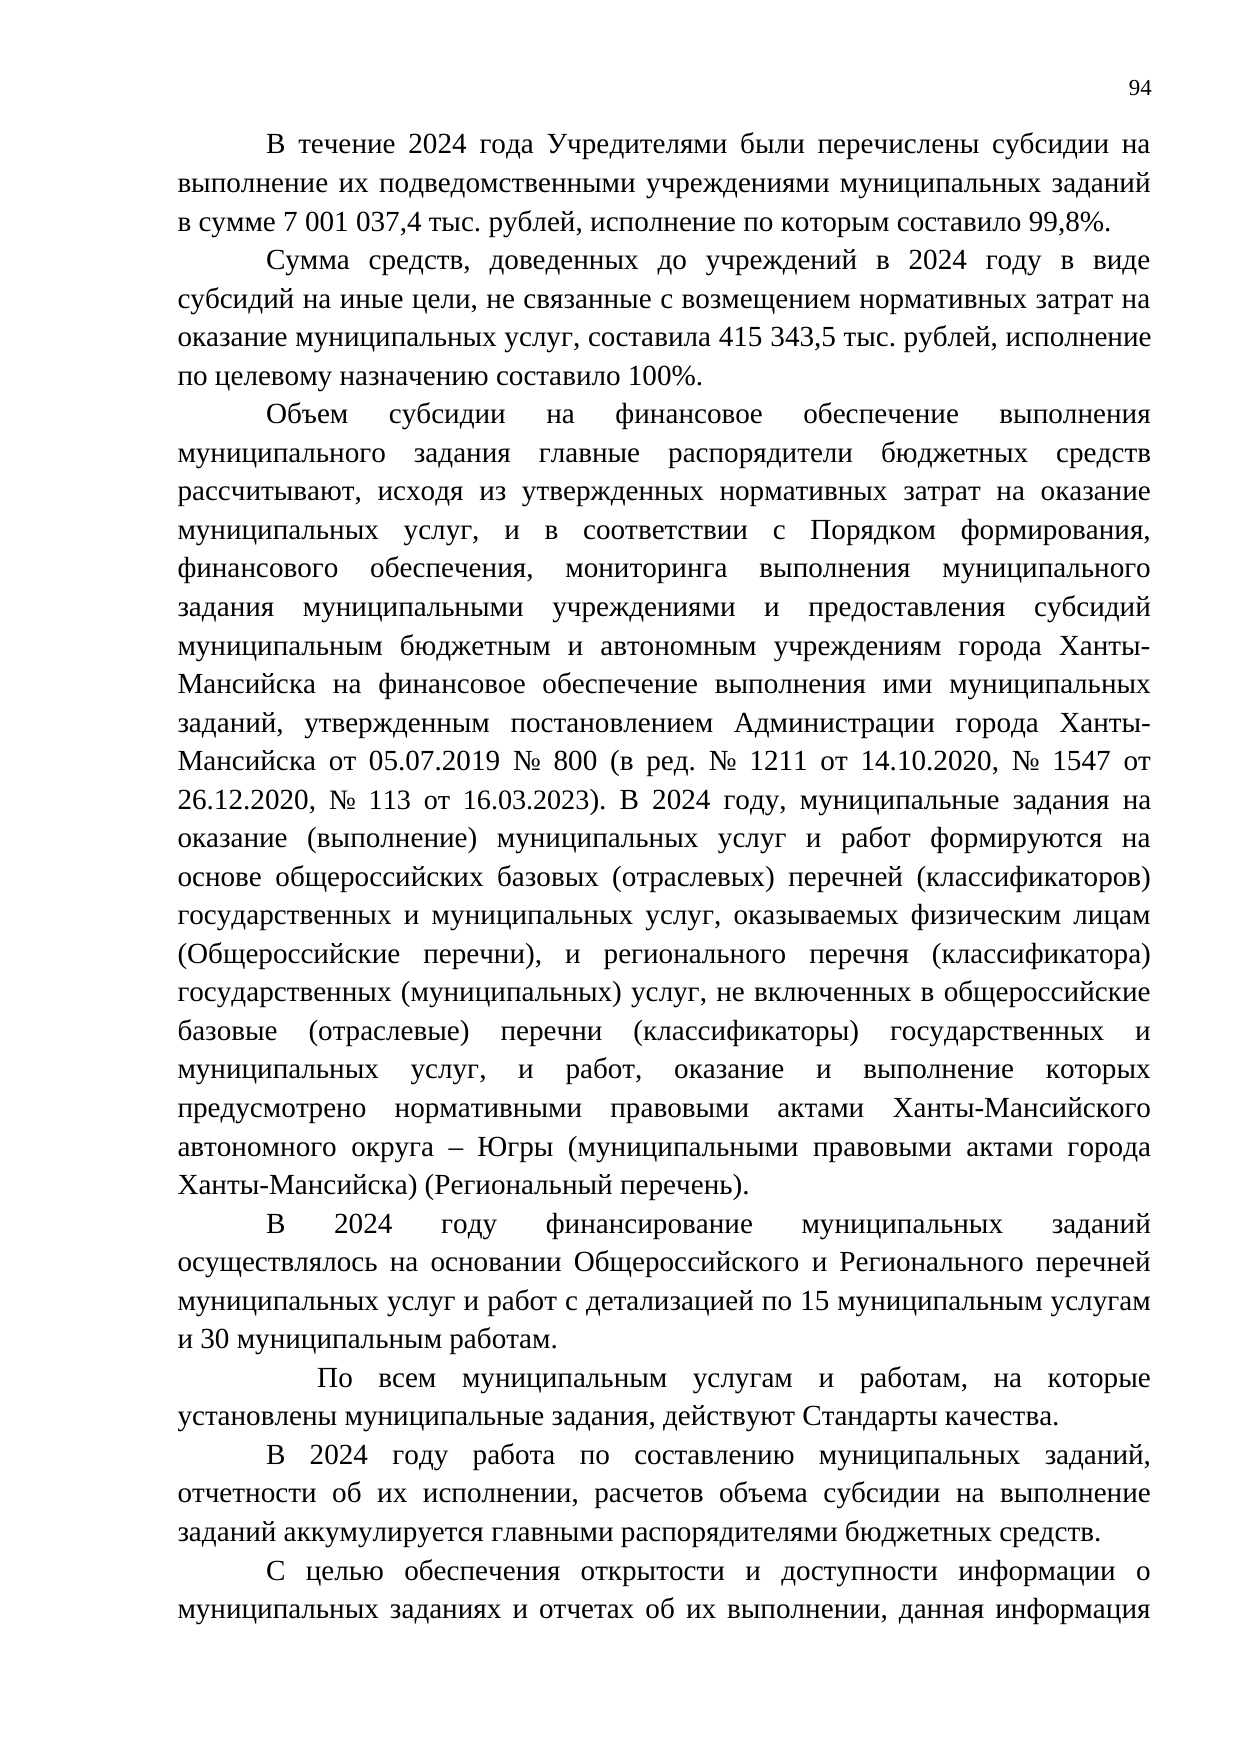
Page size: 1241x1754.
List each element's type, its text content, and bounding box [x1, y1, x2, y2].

title В 2024 году работа по составлению муниципальных заданий, отчетности об их исполнении, расчетов объема субсидии на выполнение заданий аккумулируется главными распорядителями бюджетных средств. [177, 1437, 1152, 1548]
text Объем субсидии на финансовое обеспечение выполнения муниципального задания главные распорядители бюджетных средств рассчитывают, исходя из утвержденных нормативных затрат на оказание муниципальных услуг, и в соответствии с Порядком формирования, финансового обеспечения, мониторинга выполнения муниципального задания муниципальными учреждениями и предоставления субсидий муниципальным бюджетным и автономным учреждениям города Ханты-Мансийска на финансовое обеспечение выполнения ими муниципальных заданий, утвержденным постановлением Администрации города Ханты-Мансийска от 05.07.2019 № 800 (в ред. № 1211 от 14.10.2020, № 1547 от 26.12.2020, № 113 от 16.03.2023). В 2024 году, муниципальные задания на оказание (выполнение) муниципальных услуг и работ формируются на основе общероссийских базовых (отраслевых) перечней (классификаторов) государственных и муниципальных услуг, оказываемых физическим лицам (Общероссийские перечни), и регионального перечня (классификатора) государственных (муниципальных) услуг, не включенных в общероссийские базовые (отраслевые) перечни (классификаторы) государственных и муниципальных услуг, и работ, оказание и выполнение которых предусмотрено нормативными правовыми актами Ханты-Мансийского автономного округа – Югры (муниципальными правовыми актами города Ханты-Мансийска) (Региональный перечень). [177, 396, 1152, 1201]
text В течение 2024 года Учредителями были перечислены субсидии на выполнение их подведомственными учреждениями муниципальных заданий в сумме 7 001 037,4 тыс. рублей, исполнение по которым составило 99,8%. [177, 127, 1152, 237]
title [177, 1553, 1152, 1625]
title По всем муниципальным услугам и работам, на которые установлены муниципальные задания, действуют Стандарты качества. [177, 1360, 1152, 1432]
title В 2024 году финансирование муниципальных заданий осуществлялось на основании Общероссийского и Регионального перечней муниципальных услуг и работ с детализацией по 15 муниципальным услугам и 30 муниципальным работам. [177, 1206, 1152, 1355]
text Сумма средств, доведенных до учреждений в 2024 году в виде субсидий на иные цели, не связанные с возмещением нормативных затрат на оказание муниципальных услуг, составила 415 343,5 тыс. рублей, исполнение по целевому назначению составило 100%. [177, 242, 1152, 391]
